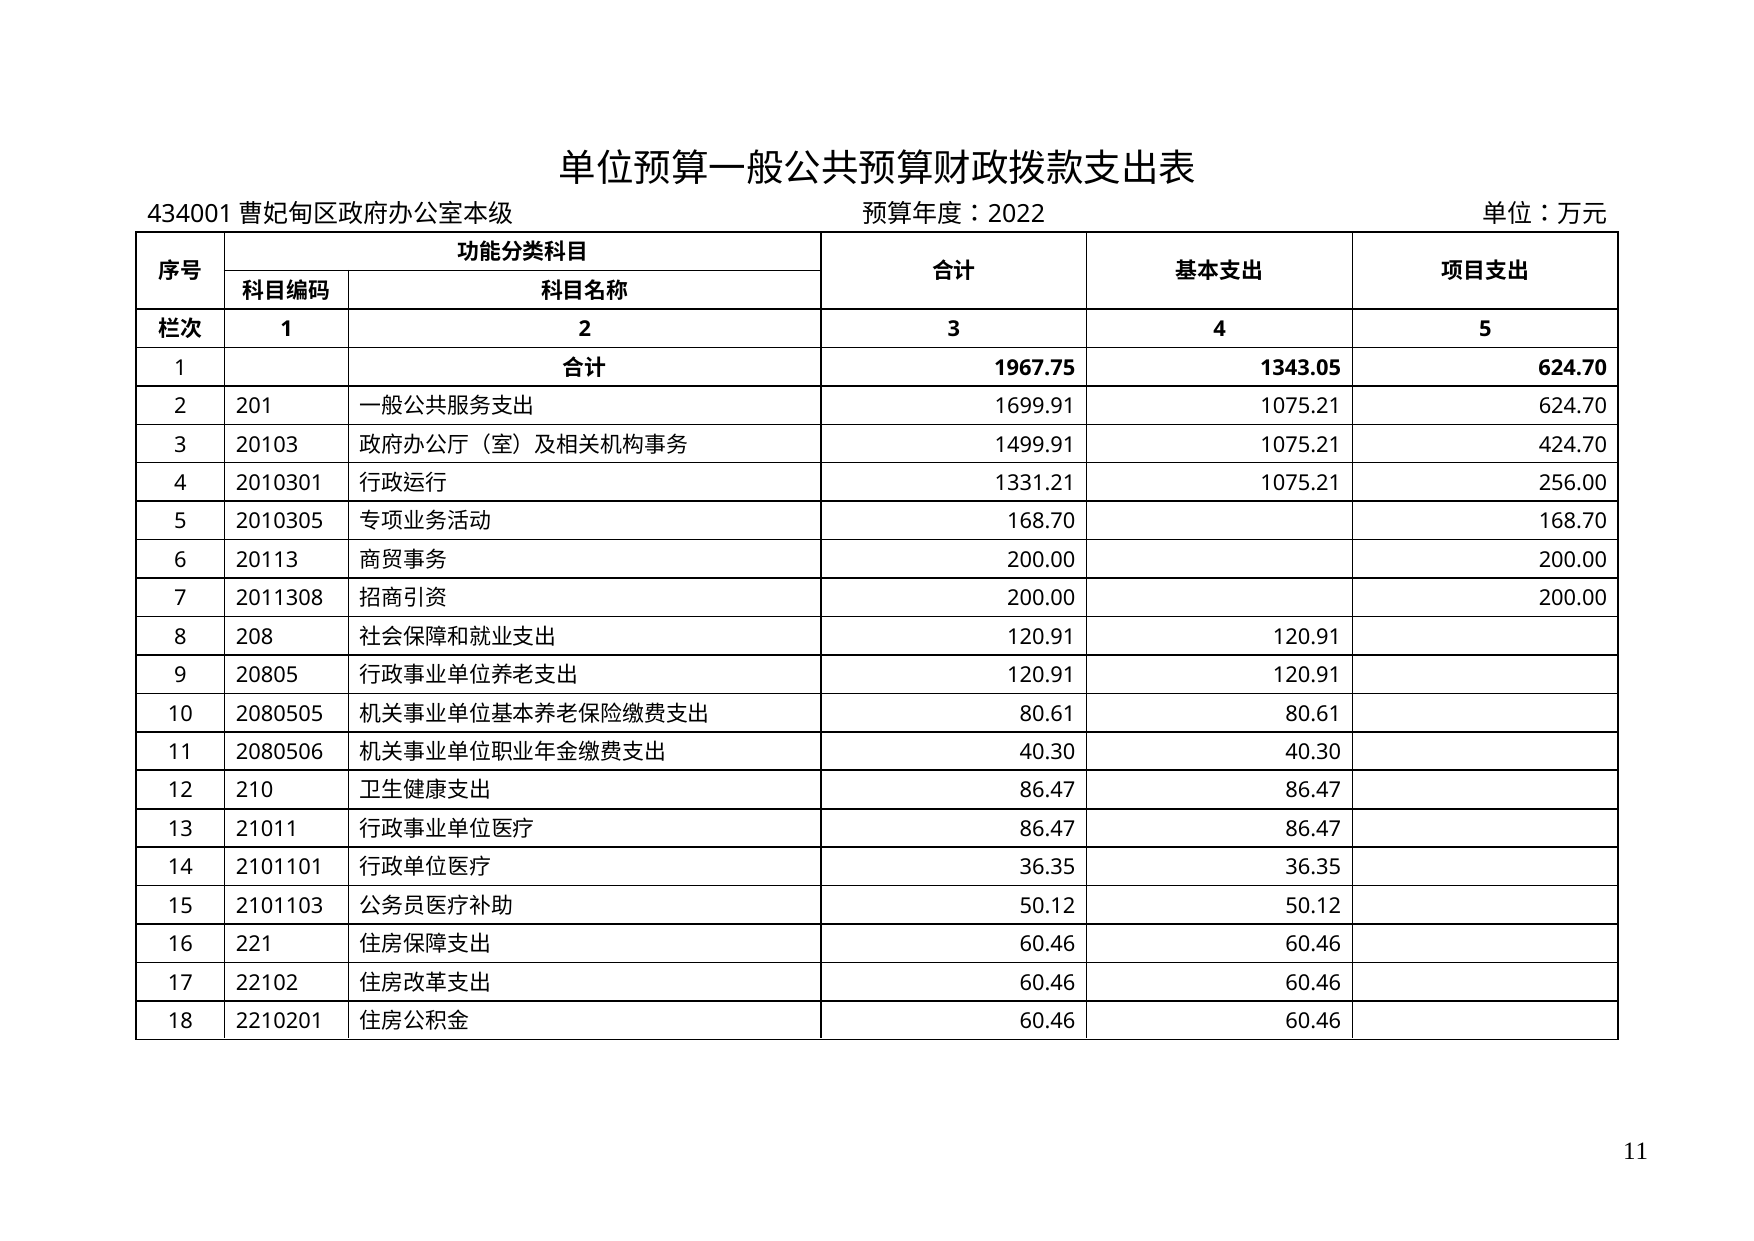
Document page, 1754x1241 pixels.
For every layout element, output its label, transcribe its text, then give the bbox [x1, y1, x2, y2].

table_cell 一般公共服务支出 [349, 387, 820, 423]
table_cell 60.46 [1087, 1002, 1352, 1038]
table_cell 256.00 [1353, 463, 1617, 500]
table_cell 3 [822, 310, 1086, 347]
table_header 单位：万元 [1087, 195, 1617, 231]
table_cell 1075.21 [1087, 463, 1352, 500]
table_cell 4 [1087, 310, 1352, 347]
table_cell 2 [137, 387, 224, 423]
table_cell 200.00 [822, 579, 1086, 616]
table_cell 合计 [349, 348, 820, 385]
table_cell 36.35 [822, 848, 1086, 885]
table_cell 424.70 [1353, 425, 1617, 462]
table_cell 9 [137, 656, 224, 692]
table_cell 50.12 [822, 886, 1086, 923]
table_cell 7 [137, 579, 224, 616]
table_cell [225, 348, 348, 385]
table_cell 2210201 [225, 1002, 348, 1038]
table_cell 16 [137, 925, 224, 962]
table_cell 住房改革支出 [349, 963, 820, 1000]
table_cell 60.46 [1087, 963, 1352, 1000]
table_cell 86.47 [822, 810, 1086, 846]
table_cell 5 [1353, 310, 1617, 347]
table_cell 80.61 [1087, 694, 1352, 731]
table_cell 1075.21 [1087, 425, 1352, 462]
table_cell [1353, 886, 1617, 923]
table_cell 210 [225, 771, 348, 808]
table_cell 80.61 [822, 694, 1086, 731]
table_cell 机关事业单位基本养老保险缴费支出 [349, 694, 820, 731]
table_cell 624.70 [1353, 348, 1617, 385]
table_cell 15 [137, 886, 224, 923]
table_cell 专项业务活动 [349, 502, 820, 539]
table_cell [1353, 771, 1617, 808]
table_cell 2010301 [225, 463, 348, 500]
table_cell 36.35 [1087, 848, 1352, 885]
table_cell [1353, 733, 1617, 769]
table_cell [1353, 617, 1617, 654]
table_cell 招商引资 [349, 579, 820, 616]
table_cell 1331.21 [822, 463, 1086, 500]
table_cell 行政运行 [349, 463, 820, 500]
table_cell [1353, 694, 1617, 731]
table_cell [1353, 925, 1617, 962]
table_cell 1343.05 [1087, 348, 1352, 385]
table_cell 60.46 [822, 963, 1086, 1000]
table_cell 22102 [225, 963, 348, 1000]
table_cell 1499.91 [822, 425, 1086, 462]
table_cell 基本支出 [1087, 233, 1352, 308]
table_cell 60.46 [822, 925, 1086, 962]
table_cell 合计 [822, 233, 1086, 308]
table_cell [1087, 579, 1352, 616]
table_cell 13 [137, 810, 224, 846]
table_cell [1353, 810, 1617, 846]
table_cell [1353, 1002, 1617, 1038]
table_cell 624.70 [1353, 387, 1617, 423]
table_cell 政府办公厅（室）及相关机构事务 [349, 425, 820, 462]
table_cell 5 [137, 502, 224, 539]
table_cell 项目支出 [1353, 233, 1617, 308]
table_cell 住房公积金 [349, 1002, 820, 1038]
table_cell 14 [137, 848, 224, 885]
table_cell 2080505 [225, 694, 348, 731]
table_cell 商贸事务 [349, 540, 820, 577]
table_cell [1353, 656, 1617, 692]
table_cell 86.47 [822, 771, 1086, 808]
table_cell 行政事业单位医疗 [349, 810, 820, 846]
table_cell 科目名称 [349, 271, 820, 308]
table_cell 12 [137, 771, 224, 808]
table_cell 20113 [225, 540, 348, 577]
table_cell 社会保障和就业支出 [349, 617, 820, 654]
table_cell 50.12 [1087, 886, 1352, 923]
table_cell 21011 [225, 810, 348, 846]
table_cell [1353, 963, 1617, 1000]
table_cell 公务员医疗补助 [349, 886, 820, 923]
table_header 预算年度：2022 [822, 195, 1086, 231]
table_cell 201 [225, 387, 348, 423]
table_cell 120.91 [1087, 617, 1352, 654]
table_cell 1 [137, 348, 224, 385]
table_cell 120.91 [822, 656, 1086, 692]
table_cell 168.70 [1353, 502, 1617, 539]
table_cell 1075.21 [1087, 387, 1352, 423]
table_cell 栏次 [137, 310, 224, 347]
table_cell 120.91 [822, 617, 1086, 654]
table_cell 2 [349, 310, 820, 347]
table_cell [1087, 540, 1352, 577]
table_cell 168.70 [822, 502, 1086, 539]
table_cell 行政单位医疗 [349, 848, 820, 885]
table_cell 40.30 [1087, 733, 1352, 769]
table_cell 机关事业单位职业年金缴费支出 [349, 733, 820, 769]
table_cell 200.00 [1353, 579, 1617, 616]
table_cell 40.30 [822, 733, 1086, 769]
table_cell 120.91 [1087, 656, 1352, 692]
table_cell 11 [137, 733, 224, 769]
table_cell 8 [137, 617, 224, 654]
table_cell 86.47 [1087, 771, 1352, 808]
table_cell 1699.91 [822, 387, 1086, 423]
table_cell 208 [225, 617, 348, 654]
table_cell 2101101 [225, 848, 348, 885]
table_cell 行政事业单位养老支出 [349, 656, 820, 692]
table_cell 221 [225, 925, 348, 962]
table_cell 2101103 [225, 886, 348, 923]
table_cell 20103 [225, 425, 348, 462]
table_cell 1 [225, 310, 348, 347]
table_cell 住房保障支出 [349, 925, 820, 962]
table_cell 4 [137, 463, 224, 500]
table_cell 2010305 [225, 502, 348, 539]
table_cell 2080506 [225, 733, 348, 769]
table_cell 2011308 [225, 579, 348, 616]
table_cell 18 [137, 1002, 224, 1038]
table_cell 卫生健康支出 [349, 771, 820, 808]
table_cell 3 [137, 425, 224, 462]
table_cell 200.00 [822, 540, 1086, 577]
table_cell 6 [137, 540, 224, 577]
text 单位预算一般公共预算财政拨款支出表 [106, 142, 1648, 193]
table_cell 86.47 [1087, 810, 1352, 846]
table_cell 60.46 [1087, 925, 1352, 962]
table_cell 序号 [137, 233, 224, 308]
table_cell [1353, 848, 1617, 885]
table_cell 1967.75 [822, 348, 1086, 385]
table_header 434001曹妃甸区政府办公室本级 [137, 195, 820, 231]
table_cell 功能分类科目 [225, 233, 820, 270]
table_cell 科目编码 [225, 271, 348, 308]
table_cell [1087, 502, 1352, 539]
table_cell 10 [137, 694, 224, 731]
table_cell 17 [137, 963, 224, 1000]
table_cell 200.00 [1353, 540, 1617, 577]
table_cell 60.46 [822, 1002, 1086, 1038]
table_cell 20805 [225, 656, 348, 692]
